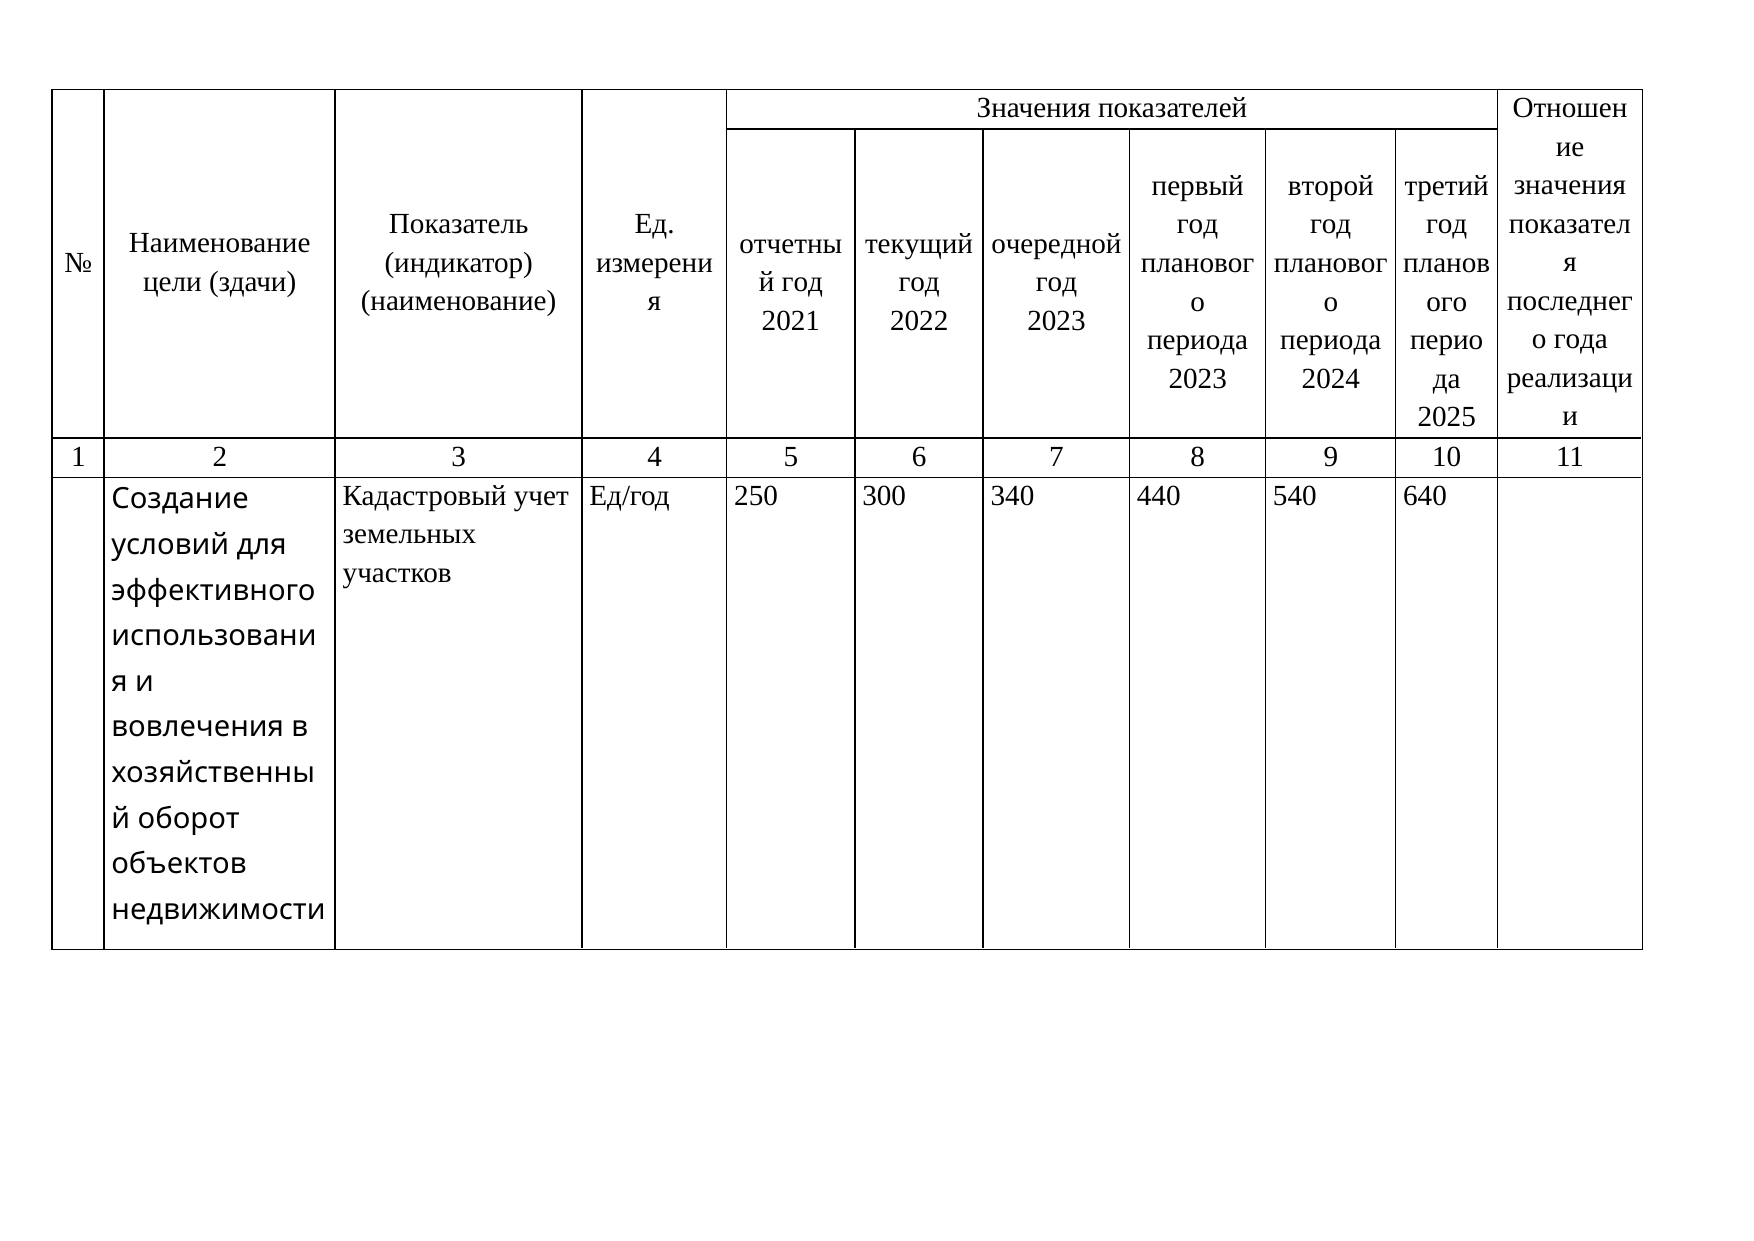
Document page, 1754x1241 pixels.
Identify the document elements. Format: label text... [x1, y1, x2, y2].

table_header Ед. измерения [583, 90, 726, 437]
table_cell Создание условий для эффективного использования и вовлечения в хозяйственный оборот объектов недвижимости, свободных земельных участков. [105, 478, 334, 949]
table_cell [53, 478, 103, 949]
table_cell 2 [105, 439, 334, 477]
table_cell 11 [1498, 437, 1642, 477]
table_header Показатель (индикатор) (наименование) [336, 90, 581, 437]
table_cell 10 [1396, 439, 1497, 477]
table_cell 250 [727, 478, 855, 949]
table_cell второй год планового периода 2024 [1266, 130, 1395, 437]
table_cell 3 [336, 439, 581, 477]
table_header Значения показателей [727, 90, 1497, 128]
table_cell Ед/год [582, 478, 727, 949]
table_header № [53, 90, 103, 437]
table_cell 8 [1130, 439, 1265, 477]
table_header Наименование цели (здачи) [105, 90, 334, 437]
table_cell 640 [1396, 478, 1497, 949]
table_cell 540 [1265, 478, 1396, 949]
table_cell 6 [856, 439, 982, 477]
table_cell 300 [855, 478, 983, 949]
table_cell 440 [1129, 478, 1265, 949]
table_cell 340 [983, 478, 1129, 949]
table_cell текущий год 2022 [856, 130, 982, 437]
table_cell 5 [727, 439, 854, 477]
table_header Отношение значения показателя последнего года реализации программы к отчетному [1498, 90, 1642, 437]
table_cell 9 [1266, 439, 1395, 477]
table_cell очередной год 2023 [984, 130, 1129, 437]
table_cell отчетный год 2021 [727, 130, 854, 437]
table_cell третий год планового периода 2025 [1396, 130, 1497, 437]
table_cell Кадастровый учет земельных участков [336, 478, 582, 949]
table_cell 7 [984, 439, 1129, 477]
table_cell 1 [53, 439, 103, 477]
table_cell первый год планового периода 2023 [1130, 130, 1265, 437]
table_cell [1498, 477, 1642, 949]
table_cell 4 [583, 439, 726, 477]
